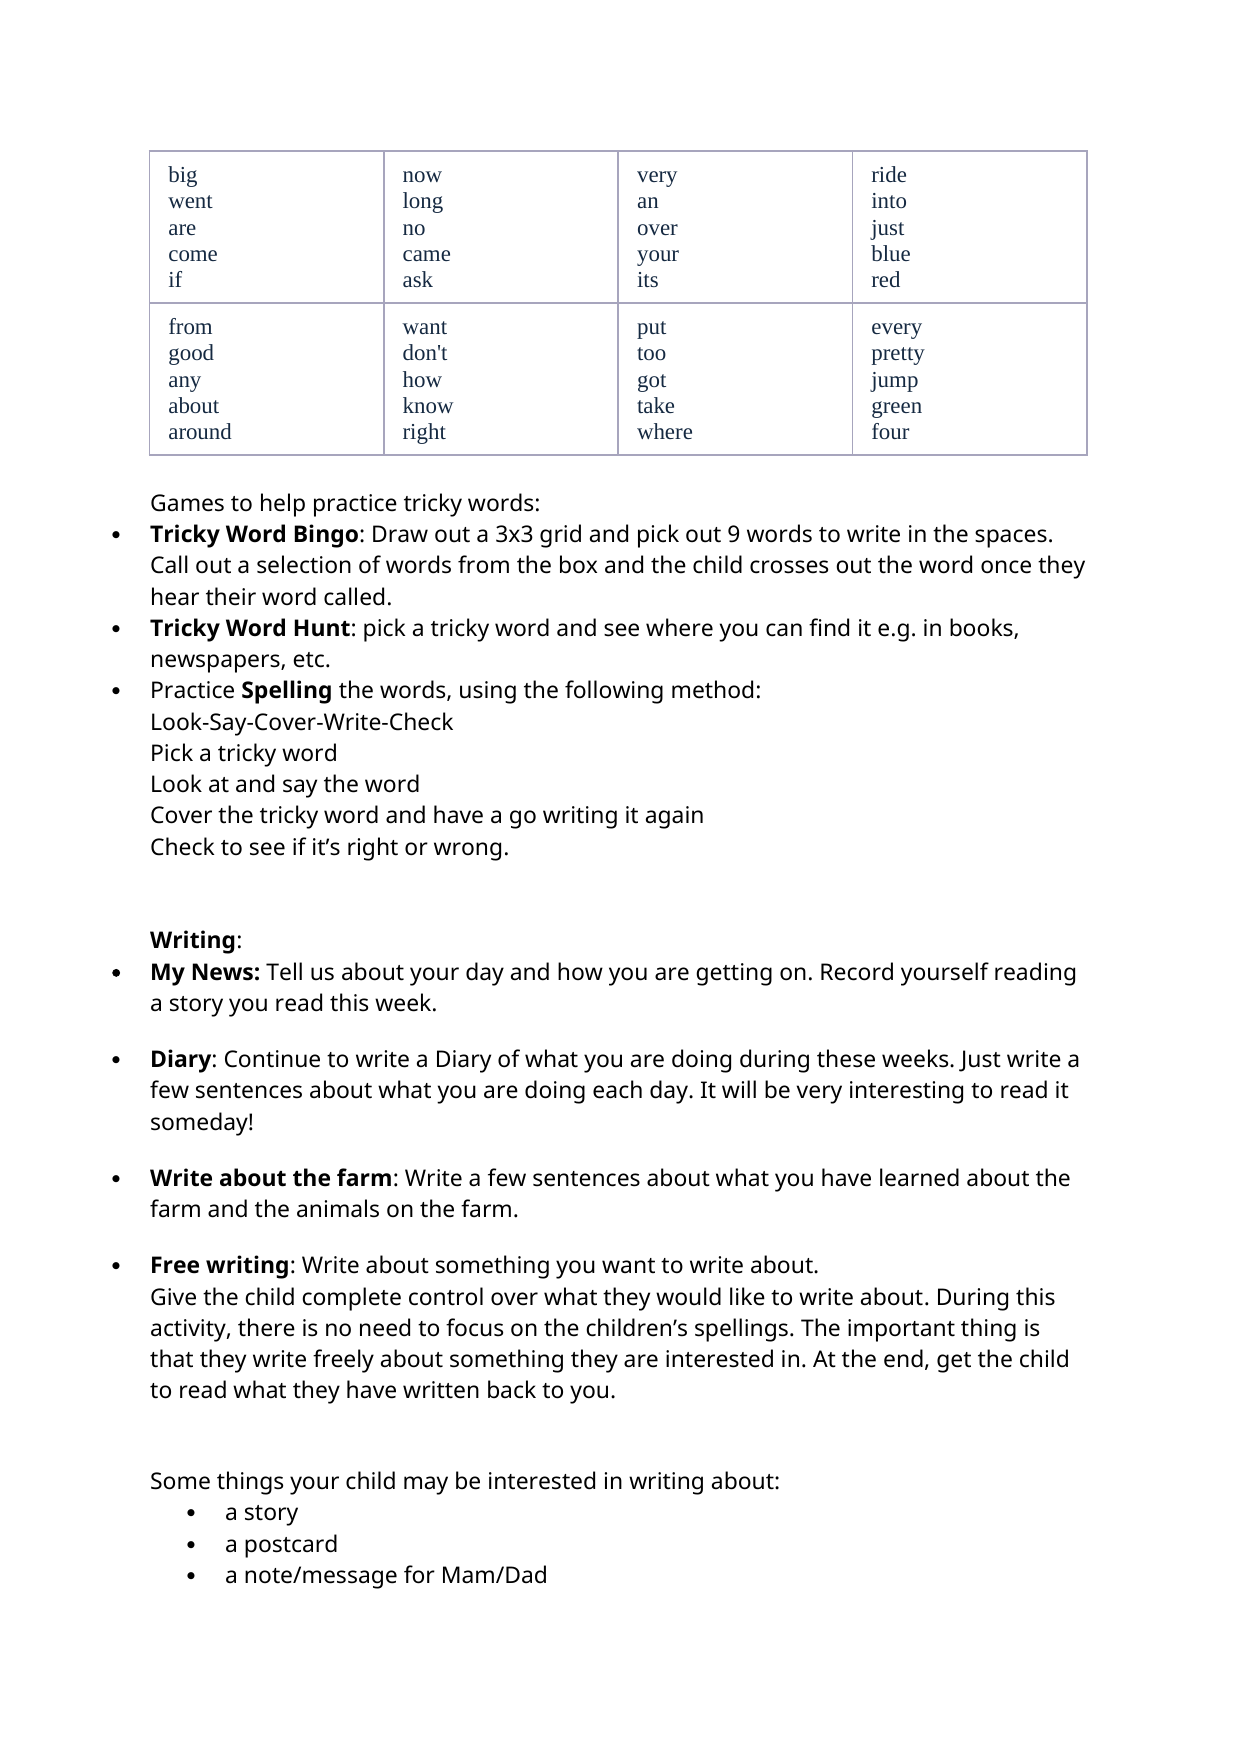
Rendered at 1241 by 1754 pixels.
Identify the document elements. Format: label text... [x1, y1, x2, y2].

list a postcard [187, 1527, 1090, 1559]
list My News: Tell us about your day and how you are getting on. Record yourself reading a story you read this week. [112, 956, 1090, 1018]
text Some things your child may be interested in writing about: [150, 1465, 1090, 1496]
table_cell every pretty jump green four [853, 304, 1086, 454]
list Diary: Continue to write a Diary of what you are doing during these weeks. Just write a few sentences about what you are doing each day. It will be very interesting to read it someday! [112, 1043, 1090, 1137]
list a story [187, 1496, 1090, 1527]
table_cell put too got take where [619, 304, 852, 454]
text Cover the tricky word and have a go writing it again [150, 799, 1090, 831]
list Tricky Word Bingo: Draw out a 3x3 grid and pick out 9 words to write in the spaces. [112, 518, 1090, 549]
table_cell want don't how know right [385, 304, 617, 454]
list Tricky Word Hunt: pick a tricky word and see where you can find it e.g. in books, newspapers, etc. [112, 612, 1090, 674]
text Call out a selection of words from the box and the child crosses out the word once they hear their word called. [150, 549, 1090, 612]
list Practice Spelling the words, using the following method: Look-Say-Cover-Write-Check [112, 674, 1090, 737]
table_cell from good any about around [150, 304, 383, 454]
text Look at and say the word [150, 768, 1090, 799]
list a note/message for Mam/Dad [187, 1559, 1090, 1590]
table_cell now long no came ask [385, 152, 617, 302]
list Free writing: Write about something you want to write about. [112, 1249, 1090, 1281]
text Give the child complete control over what they would like to write about. During this activity, there is no need to focus on the children’s spellings. The important thing is that they write freely about something they are interested in. At the end, get the child to read what they have written back to you. [150, 1281, 1090, 1406]
text Pick a tricky word [150, 737, 1090, 768]
text Check to see if it’s right or wrong. [150, 831, 1090, 862]
table_cell very an over your its [619, 152, 852, 302]
text Writing: [150, 924, 1090, 956]
table_cell big went are come if [150, 152, 383, 302]
text Games to help practice tricky words: [150, 487, 1090, 518]
table_cell ride into just blue red [853, 152, 1086, 302]
list Write about the farm: Write a few sentences about what you have learned about the farm and the animals on the farm. [112, 1162, 1090, 1224]
